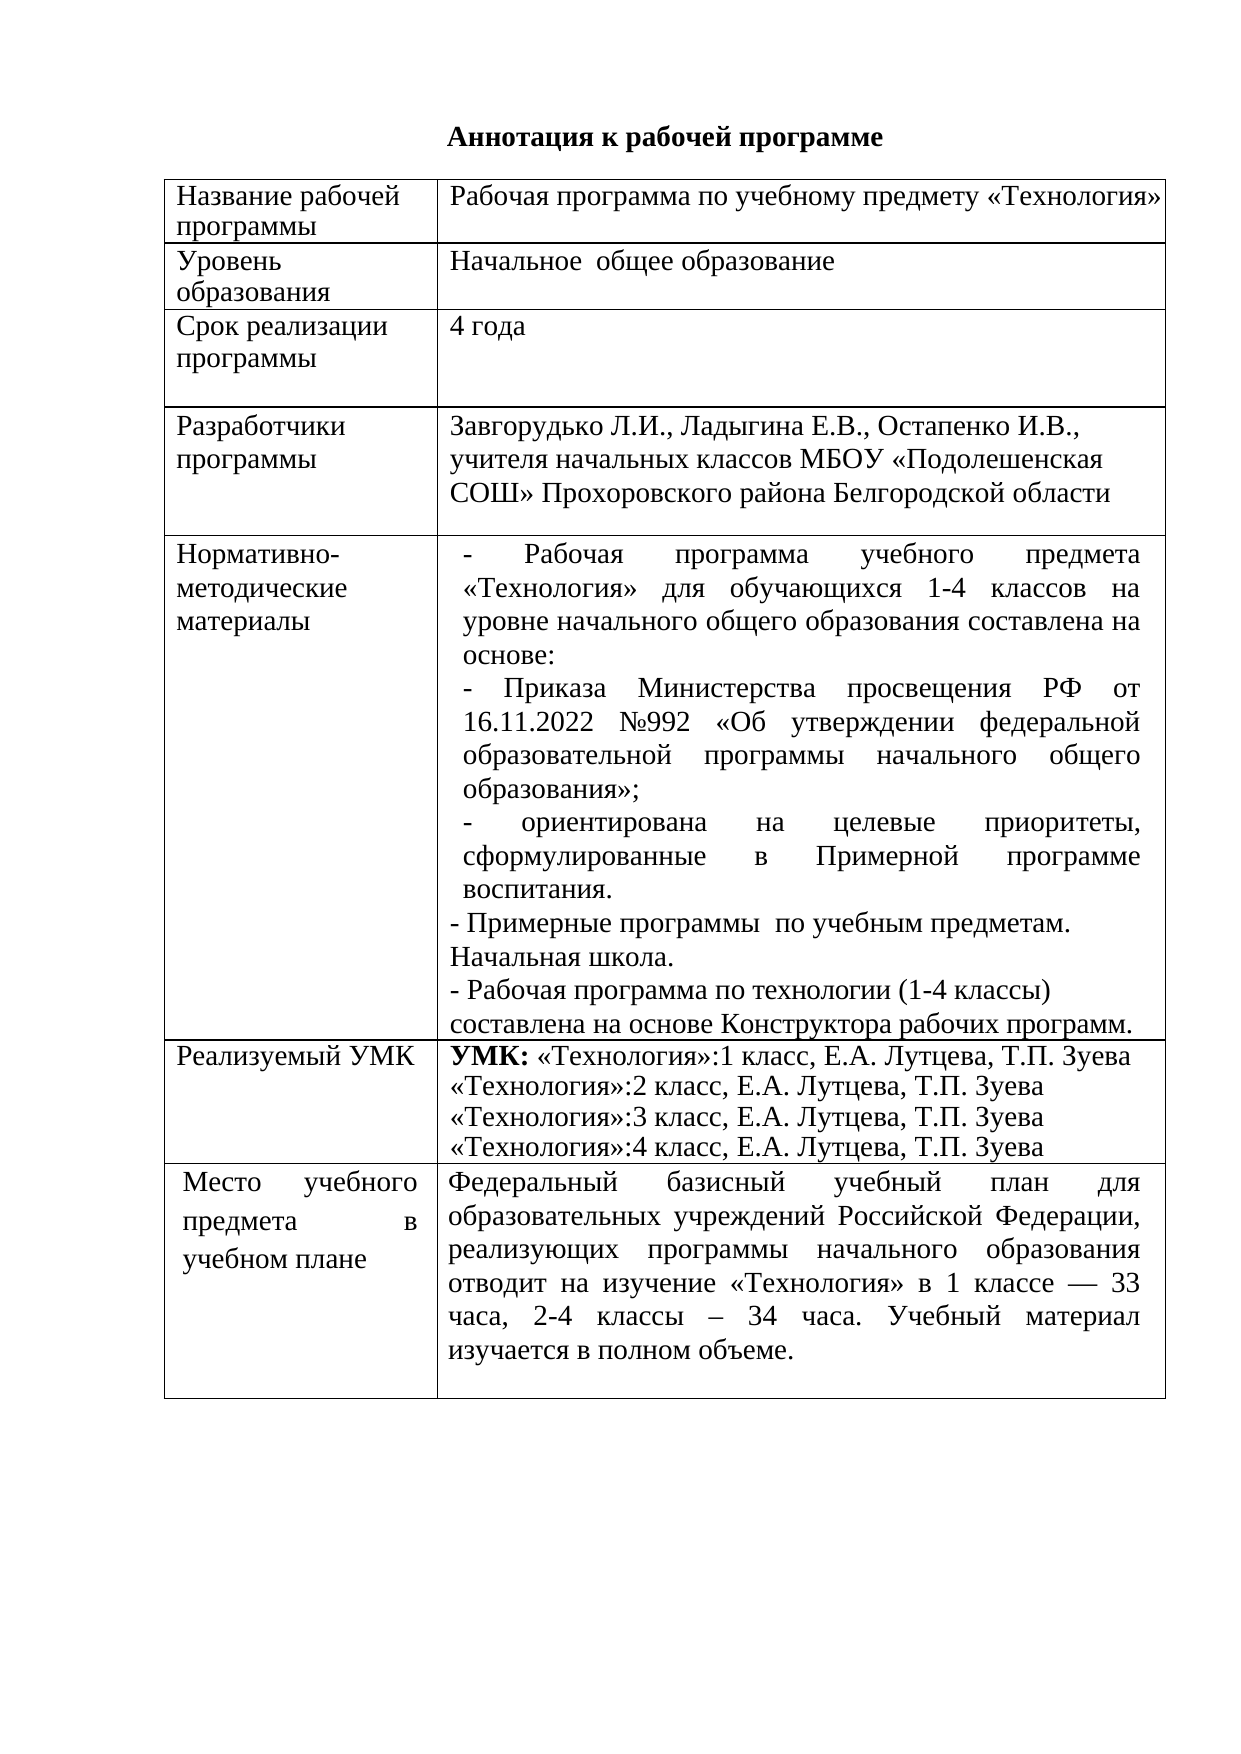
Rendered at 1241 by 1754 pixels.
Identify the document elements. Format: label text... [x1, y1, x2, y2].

table_header Рабочая программа по учебному предмету «Технология» [438, 180, 1165, 242]
table_cell Нормативно- методические материалы [165, 536, 437, 1039]
table_cell Разработчики программы [165, 408, 437, 534]
table_cell Срок реализации программы [165, 310, 437, 406]
table_cell Место учебного предмета в учебном плане [165, 1164, 437, 1397]
table_cell - Рабочая программа учебного предмета «Технология» для обучающихся 1-4 классов на уровне начального общего образования составлена на основе: - Приказа Министерства просвещения РФ от 16.11.2022 №992 «Об утверждении федеральной образовательной программы начального общего образования»; - ориентирована на целевые приоритеты, сформулированные в Примерной программе воспитания. - Примерные программы по учебным предметам. Начальная школа. - Рабочая программа по технологии (1-4 классы) составлена на основе Конструктора рабочих программ. [438, 536, 1165, 1039]
table_cell Федеральный базисный учебный план для образовательных учреждений Российской Федерации, реализующих программы начального образования отводит на изучение «Технология» в 1 классе — 33 часа, 2-4 классы – 34 часа. Учебный материал изучается в полном объеме. [438, 1164, 1165, 1397]
table_cell Реализуемый УМК [165, 1041, 437, 1162]
table_cell УМК: «Технология»:1 класс, Е.А. Лутцева, Т.П. Зуева «Технология»:2 класс, Е.А. Лутцева, Т.П. Зуева «Технология»:3 класс, Е.А. Лутцева, Т.П. Зуева «Технология»:4 класс, Е.А. Лутцева, Т.П. Зуева [438, 1041, 1165, 1162]
text Аннотация к рабочей программе [152, 119, 1178, 152]
table_cell Начальное общее образование [438, 244, 1165, 308]
table_header Название рабочей программы [165, 180, 437, 242]
table_cell Уровень образования [165, 244, 437, 308]
table_cell Завгорудько Л.И., Ладыгина Е.В., Остапенко И.В., учителя начальных классов МБОУ «Подолешенская СОШ» Прохоровского района Белгородской области [438, 408, 1165, 534]
table_cell 4 года [438, 310, 1165, 406]
